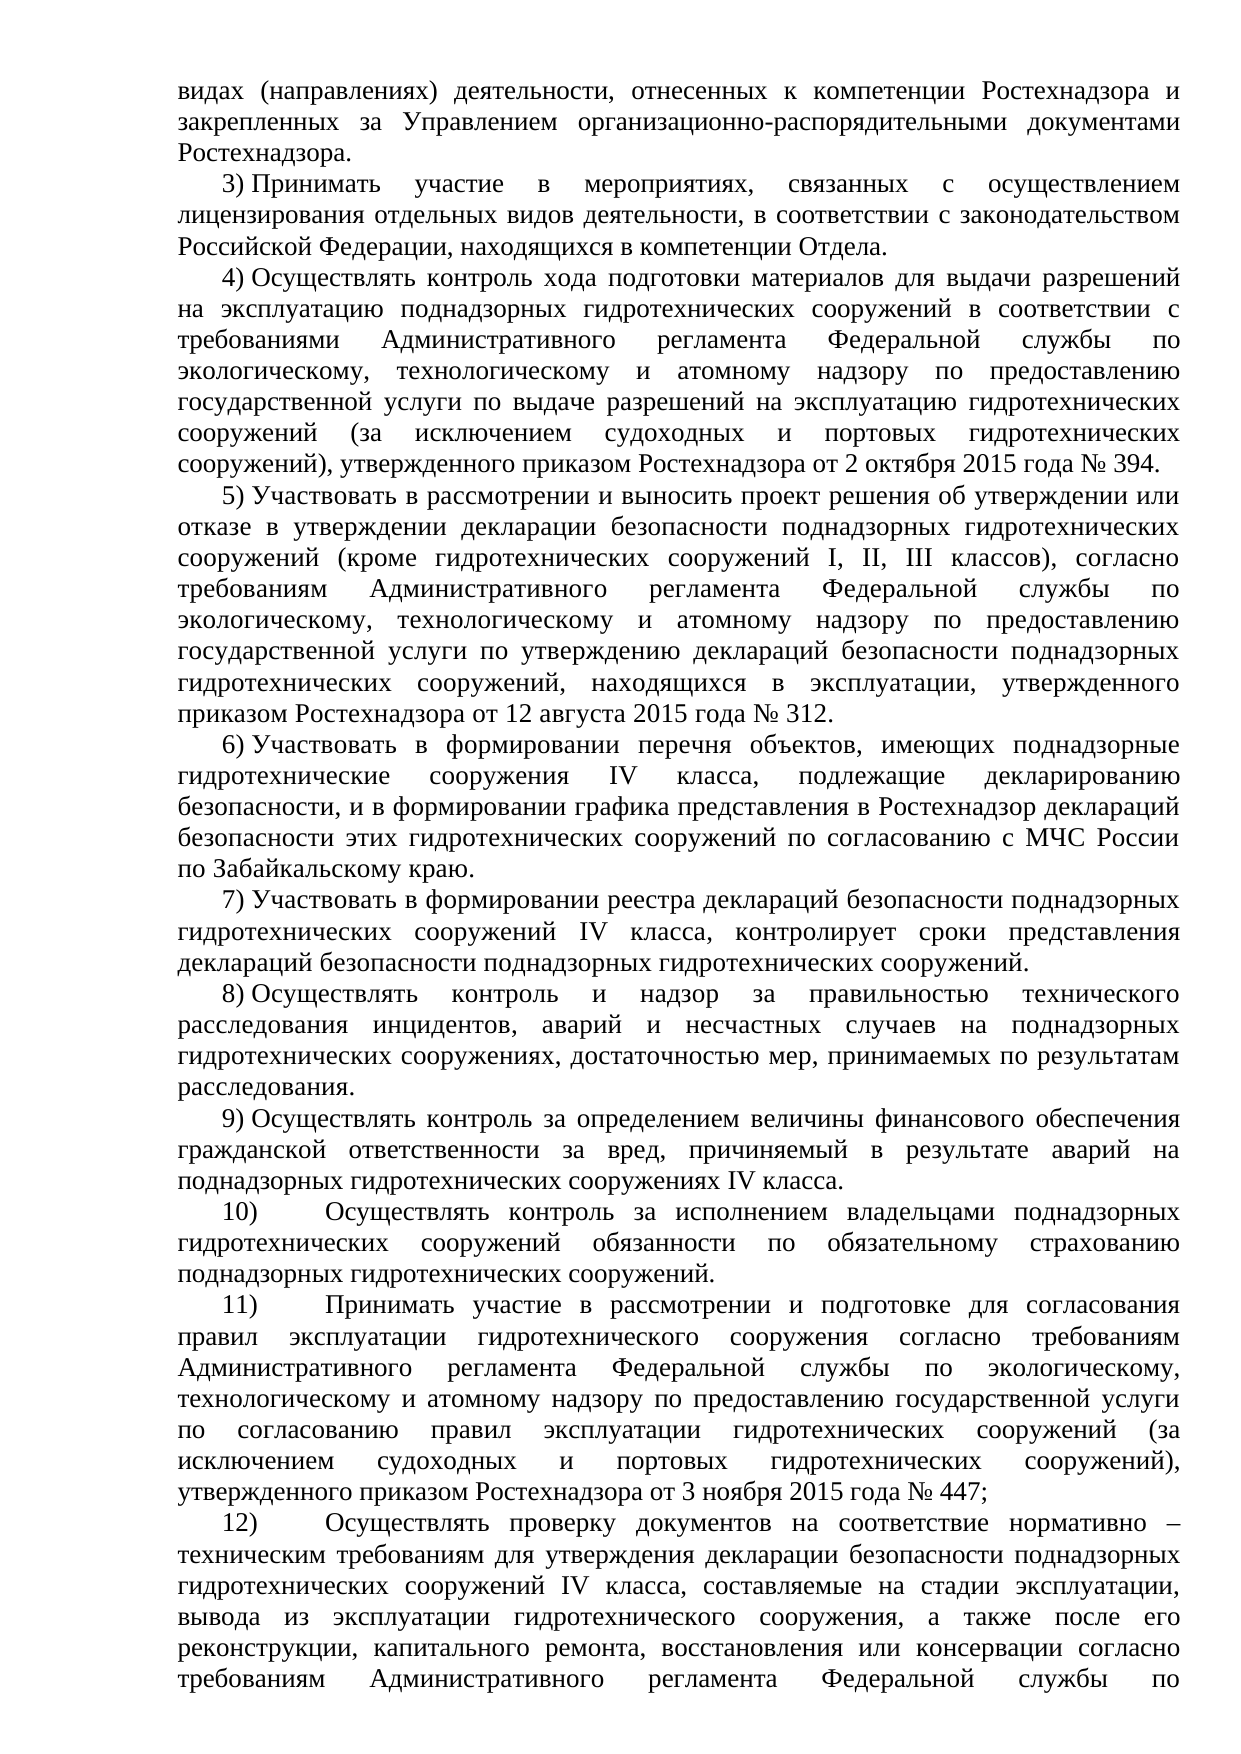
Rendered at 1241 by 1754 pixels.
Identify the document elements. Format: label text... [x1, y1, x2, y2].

list Осуществлять контроль за исполнением владельцами поднадзорных гидротехнических сооружений обязанности по обязательному страхованию поднадзорных гидротехнических сооружений. [177, 1195, 1181, 1288]
list Осуществлять контроль за определением величины финансового обеспечения гражданской ответственности за вред, причиняемый в результате аварий на поднадзорных гидротехнических сооружениях IV класса. [177, 1102, 1181, 1195]
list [177, 1507, 1181, 1693]
list Осуществлять контроль и надзор за правильностью технического расследования инцидентов, аварий и несчастных случаев на поднадзорных гидротехнических сооружениях, достаточностью мер, принимаемых по результатам расследования. [177, 977, 1181, 1102]
list Осуществлять контроль хода подготовки материалов для выдачи разрешений на эксплуатацию поднадзорных гидротехнических сооружений в соответствии с требованиями Административного регламента Федеральной службы по экологическому, технологическому и атомному надзору по предоставлению государственной услуги по выдаче разрешений на эксплуатацию гидротехнических сооружений (за исключением судоходных и портовых гидротехнических сооружений), утвержденного приказом Ростехнадзора от 2 октября 2015 года № 394. [177, 261, 1181, 479]
list Принимать участие в мероприятиях, связанных с осуществлением лицензирования отдельных видов деятельности, в соответствии с законодательством Российской Федерации, находящихся в компетенции Отдела. [177, 167, 1181, 261]
list Участвовать в формировании перечня объектов, имеющих поднадзорные гидротехнические сооружения IV класса, подлежащие декларированию безопасности, и в формировании графика представления в Ростехнадзор деклараций безопасности этих гидротехнических сооружений по согласованию с МЧС России по Забайкальскому краю. [177, 728, 1181, 884]
list Принимать участие в рассмотрении и подготовке для согласования правил эксплуатации гидротехнического сооружения согласно требованиям Административного регламента Федеральной службы по экологическому, технологическому и атомному надзору по предоставлению государственной услуги по согласованию правил эксплуатации гидротехнических сооружений (за исключением судоходных и портовых гидротехнических сооружений), утвержденного приказом Ростехнадзора от 3 ноября 2015 года № 447; [177, 1288, 1181, 1507]
list Участвовать в формировании реестра деклараций безопасности поднадзорных гидротехнических сооружений IV класса, контролирует сроки представления деклараций безопасности поднадзорных гидротехнических сооружений. [177, 884, 1181, 977]
list Участвовать в рассмотрении и выносить проект решения об утверждении или отказе в утверждении декларации безопасности поднадзорных гидротехнических сооружений (кроме гидротехнических сооружений I, II, III классов), согласно требованиям Административного регламента Федеральной службы по экологическому, технологическому и атомному надзору по предоставлению государственной услуги по утверждению деклараций безопасности поднадзорных гидротехнических сооружений, находящихся в эксплуатации, утвержденного приказом Ростехнадзора от 12 августа 2015 года № 312. [177, 479, 1181, 728]
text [177, 74, 1181, 167]
